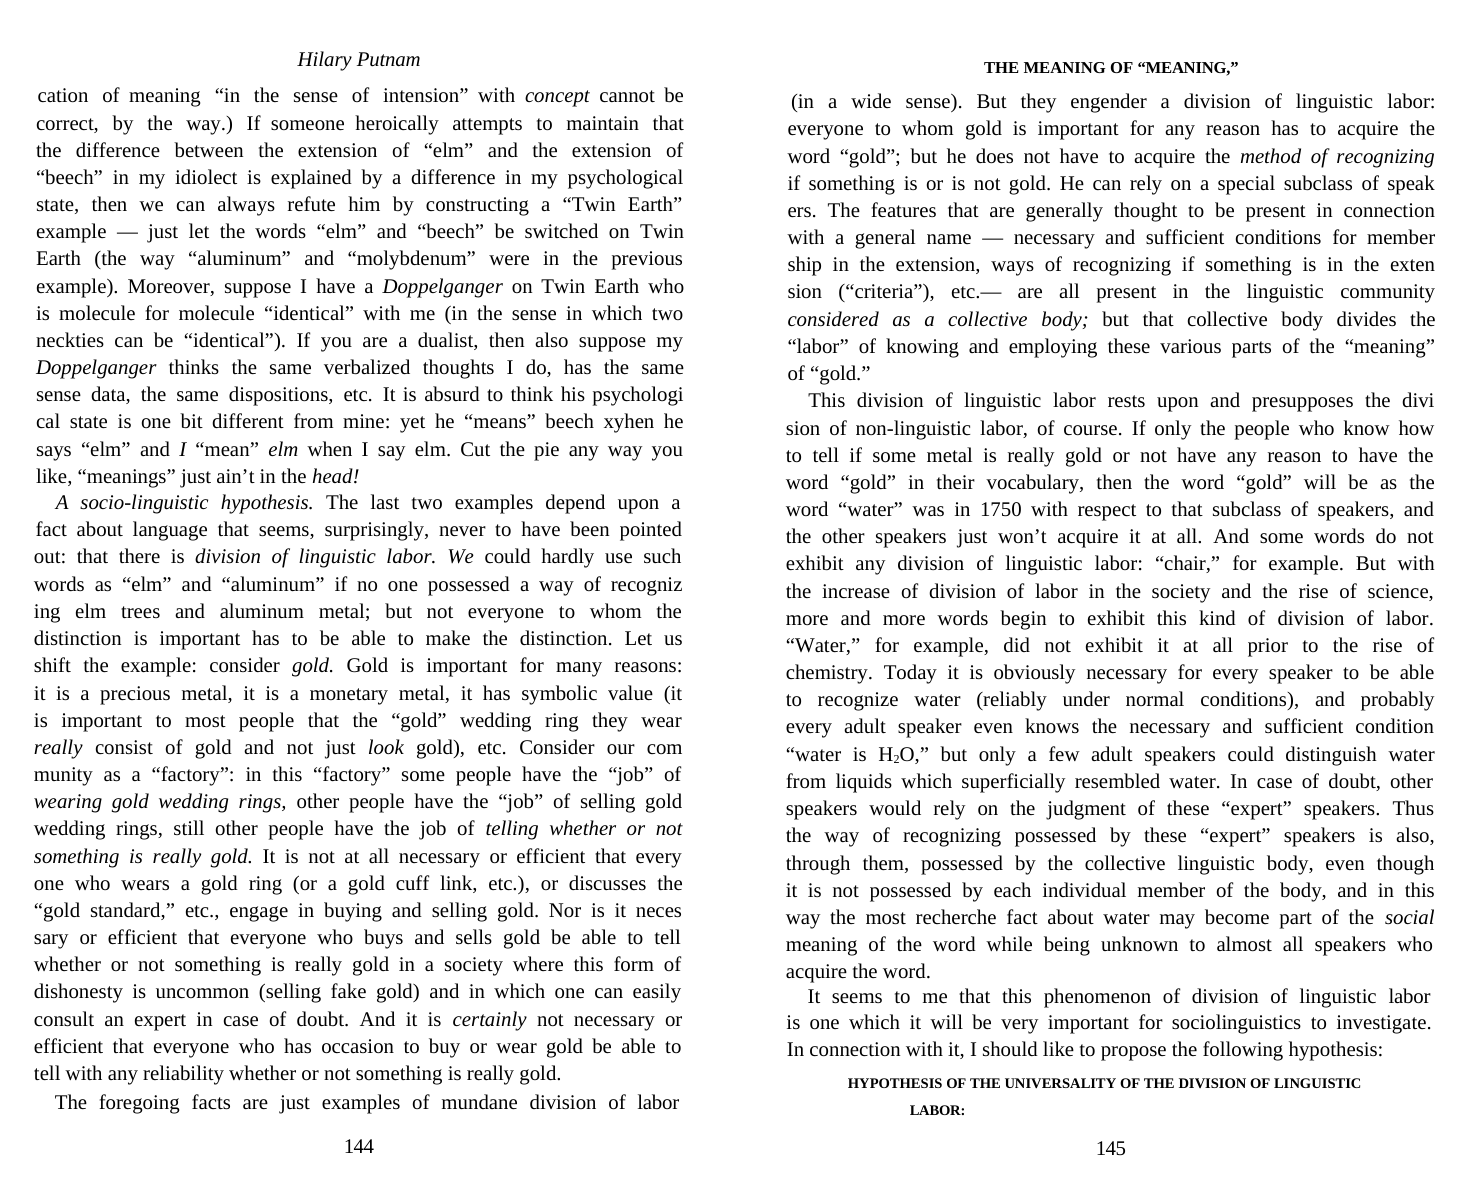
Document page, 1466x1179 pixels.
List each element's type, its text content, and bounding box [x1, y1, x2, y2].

text It seems to me that this phenomenon of division of linguistic labor [807, 986, 1447, 1007]
text HYPOTHESIS OF THE UNIVERSALITY OF THE DIVISION OF LINGUISTIC LABOR: [848, 1074, 1411, 1119]
text cation of meaning “in the sense of intension” with concept cannot be correct, by the way.) If someone heroically attempts to maintain that the difference between the extension of “elm” and the extension of “beech” in my idiolect is explained by a difference in my psychological state, then we can always refute him by constructing a “Twin Earth” example — just let the words “elm” and “beech” be switched on Twin Earth (the way “aluminum” and “molybdenum” were in the previous example). Moreover, suppose I have a Doppelganger on Twin Earth who is molecule for molecule “identical” with me (in the sense in which two neckties can be “identical”). If you are a dualist, then also suppose my Doppelganger thinks the same verbalized thoughts I do, has the same sense data, the same dispositions, etc. It is absurd to think his psychologi­ cal state is one bit different from mine: yet he “means” beech xyhen he says “elm” and I “mean” elm when I say elm. Cut the pie any way you like, “meanings” just ain’t in the head! [36, 83, 684, 488]
text fact about language that seems, surprisingly, never to have been pointed out: that there is division of linguistic labor. We could hardly use such words as “elm” and “aluminum” if no one possessed a way of recogniz­ ing elm trees and aluminum metal; but not everyone to whom the distinction is important has to be able to make the distinction. Let us shift the example: consider gold. Gold is important for many reasons: it is a precious metal, it is a monetary metal, it has symbolic value (it is important to most people that the “gold” wedding ring they wear really consist of gold and not just look gold), etc. Consider our com­ munity as a “factory”: in this “factory” some people have the “job” of wearing gold wedding rings, other people have the “job” of selling gold wedding rings, still other people have the job of telling whether or not something is really gold. It is not at all necessary or efficient that every­ one who wears a gold ring (or a gold cuff link, etc.), or discusses the “gold standard,” etc., engage in buying and selling gold. Nor is it neces­ sary or efficient that everyone who buys and sells gold be able to tell whether or not something is really gold in a society where this form of dishonesty is uncommon (selling fake gold) and in which one can easily consult an expert in case of doubt. And it is certainly not necessary or efficient that everyone who has occasion to buy or wear gold be able to tell with any reliability whether or not something is really gold. [34, 517, 682, 1085]
text (in a wide sense). But they engender a division of linguistic labor: everyone to whom gold is important for any reason has to acquire the word “gold”; but he does not have to acquire the method of recognizing if something is or is not gold. He can rely on a special subclass of speak­ ers. The features that are generally thought to be present in connection with a general name — necessary and sufficient conditions for member­ ship in the extension, ways of recognizing if something is in the exten­ sion (“criteria”), etc.— are all present in the linguistic community considered as a collective body; but that collective body divides the “labor” of knowing and employing these various parts of the “meaning” of “gold.” [787, 89, 1436, 385]
text 145 [978, 1136, 1243, 1160]
text THE MEANING OF “MEANING,” [979, 58, 1243, 77]
text The foregoing facts are just examples of mundane division of labor [54, 1090, 688, 1114]
text Hilary Putnam [297, 47, 688, 71]
text 144 [342, 1134, 376, 1158]
text A socio-linguistic hypothesis. The last two examples depend upon a [56, 491, 688, 514]
text This division of linguistic labor rests upon and presupposes the divi­ sion of non-linguistic labor, of course. If only the people who know how to tell if some metal is really gold or not have any reason to have the word “gold” in their vocabulary, then the word “gold” will be as the word “water” was in 1750 with respect to that subclass of speakers, and the other speakers just won’t acquire it at all. And some words do not exhibit any division of linguistic labor: “chair,” for example. But with the increase of division of labor in the society and the rise of science, more and more words begin to exhibit this kind of division of labor. “Water,” for example, did not exhibit it at all prior to the rise of chemistry. Today it is obviously necessary for every speaker to be able to recognize water (reliably under normal conditions), and probably every adult speaker even knows the necessary and sufficient condition “water is H2O,” but only a few adult speakers could distinguish water from liquids which superficially resembled water. In case of doubt, other speakers would rely on the judgment of these “expert” speakers. Thus the way of recognizing possessed by these “expert” speakers is also, through them, possessed by the collective linguistic body, even though it is not possessed by each individual member of the body, and in this way the most recherche fact about water may become part of the social meaning of the word while being unknown to almost all speakers who acquire the word. [786, 388, 1434, 983]
text is one which it will be very important for sociolinguistics to investigate. In connection with it, I should like to propose the following hypothesis: [786, 1010, 1432, 1061]
